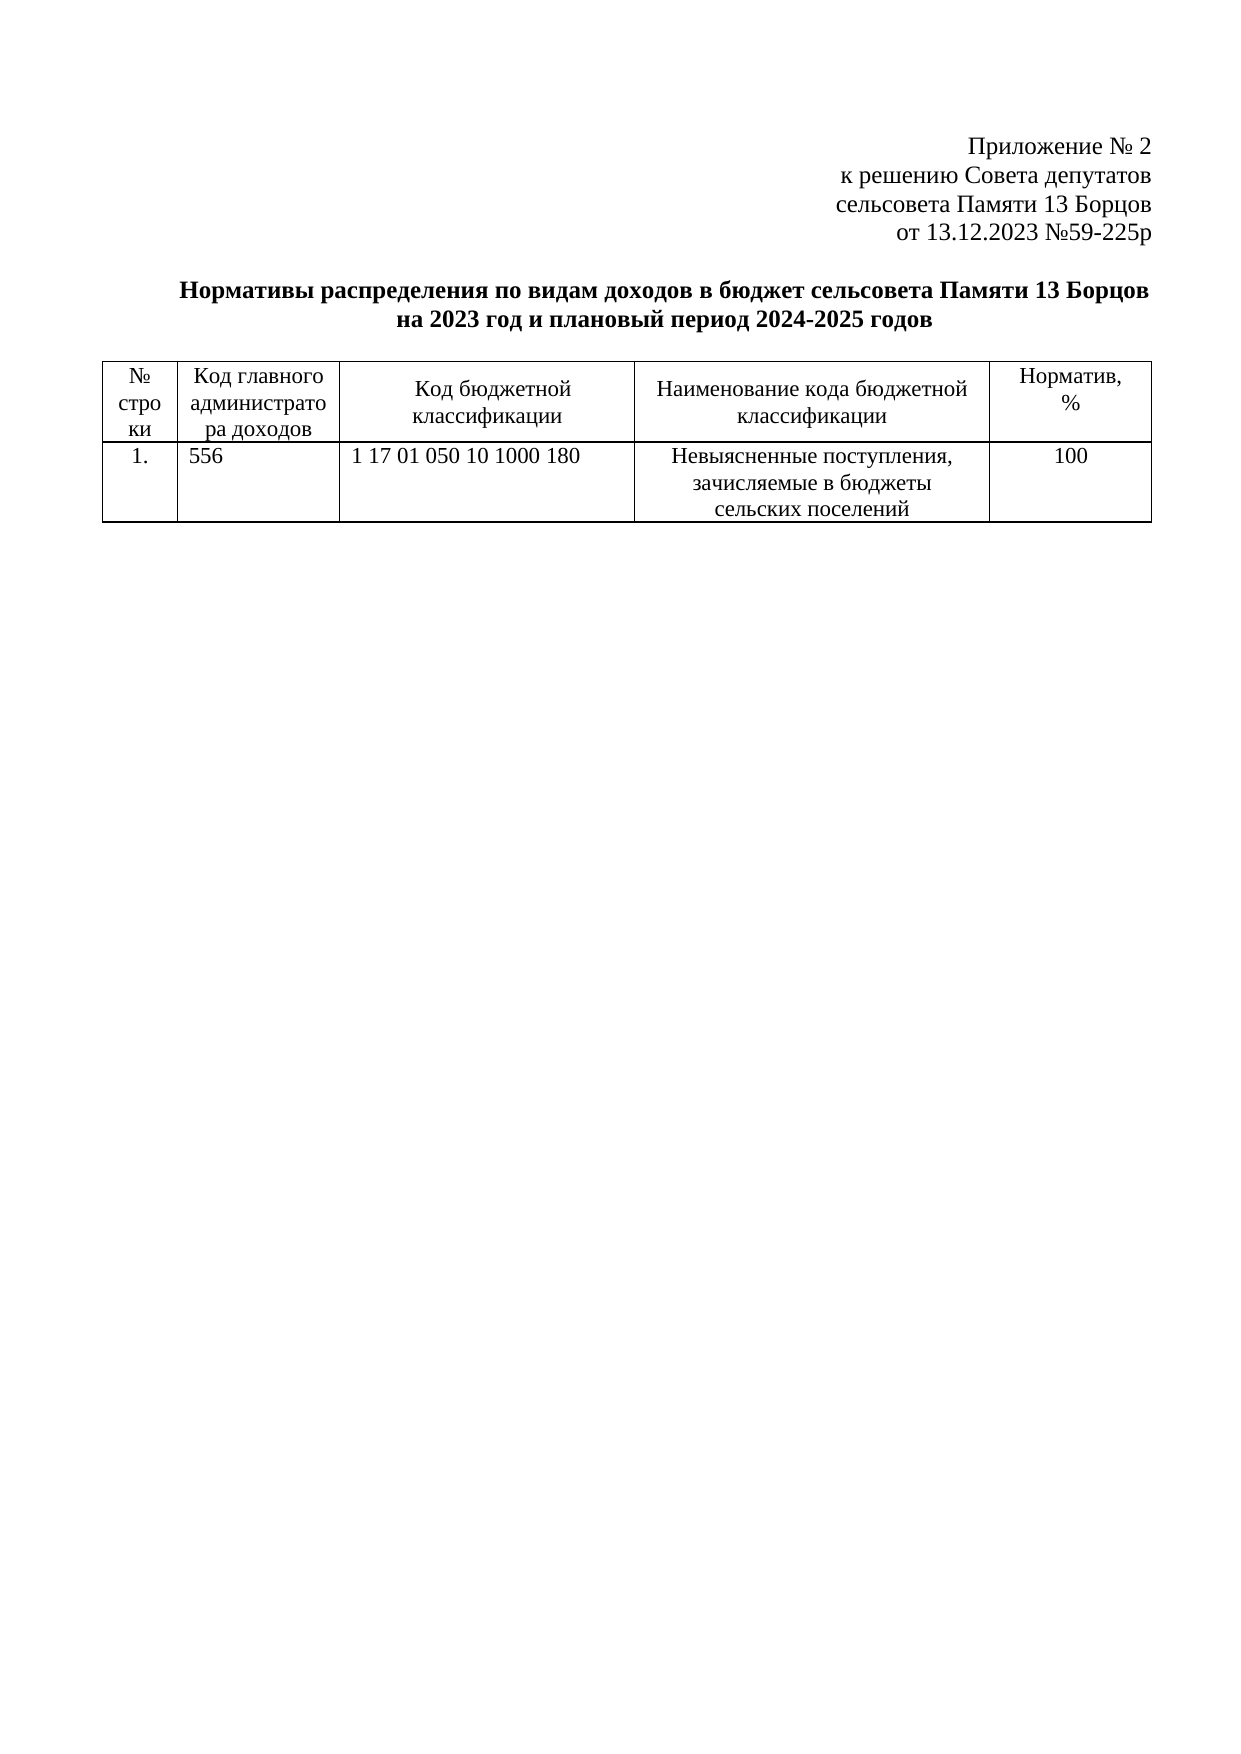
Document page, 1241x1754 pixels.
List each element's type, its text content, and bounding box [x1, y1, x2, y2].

table_cell 1. [103, 443, 177, 521]
table_header Код главного администратора доходов [178, 362, 339, 441]
table_cell 556 [178, 443, 339, 521]
text Приложение № 2 [177, 131, 1152, 160]
text Нормативы распределения по видам доходов в бюджет сельсовета Памяти 13 Борцов на 2023 год и плановый период 2024-2025 годов [177, 275, 1152, 332]
text от 13.12.2023 №59-225р [177, 217, 1152, 246]
table_cell 1 17 01 050 10 1000 180 [340, 443, 634, 521]
table_header Код бюджетной классификации [340, 362, 634, 441]
table_header Наименование кода бюджетной классификации [635, 362, 989, 441]
table_cell 100 [990, 443, 1151, 521]
table_header № строки [103, 362, 177, 441]
table_header Норматив, % [990, 362, 1151, 441]
text к решению Совета депутатов сельсовета Памяти 13 Борцов [177, 160, 1152, 217]
table_cell Невыясненные поступления, зачисляемые в бюджеты сельских поселений [635, 443, 989, 521]
